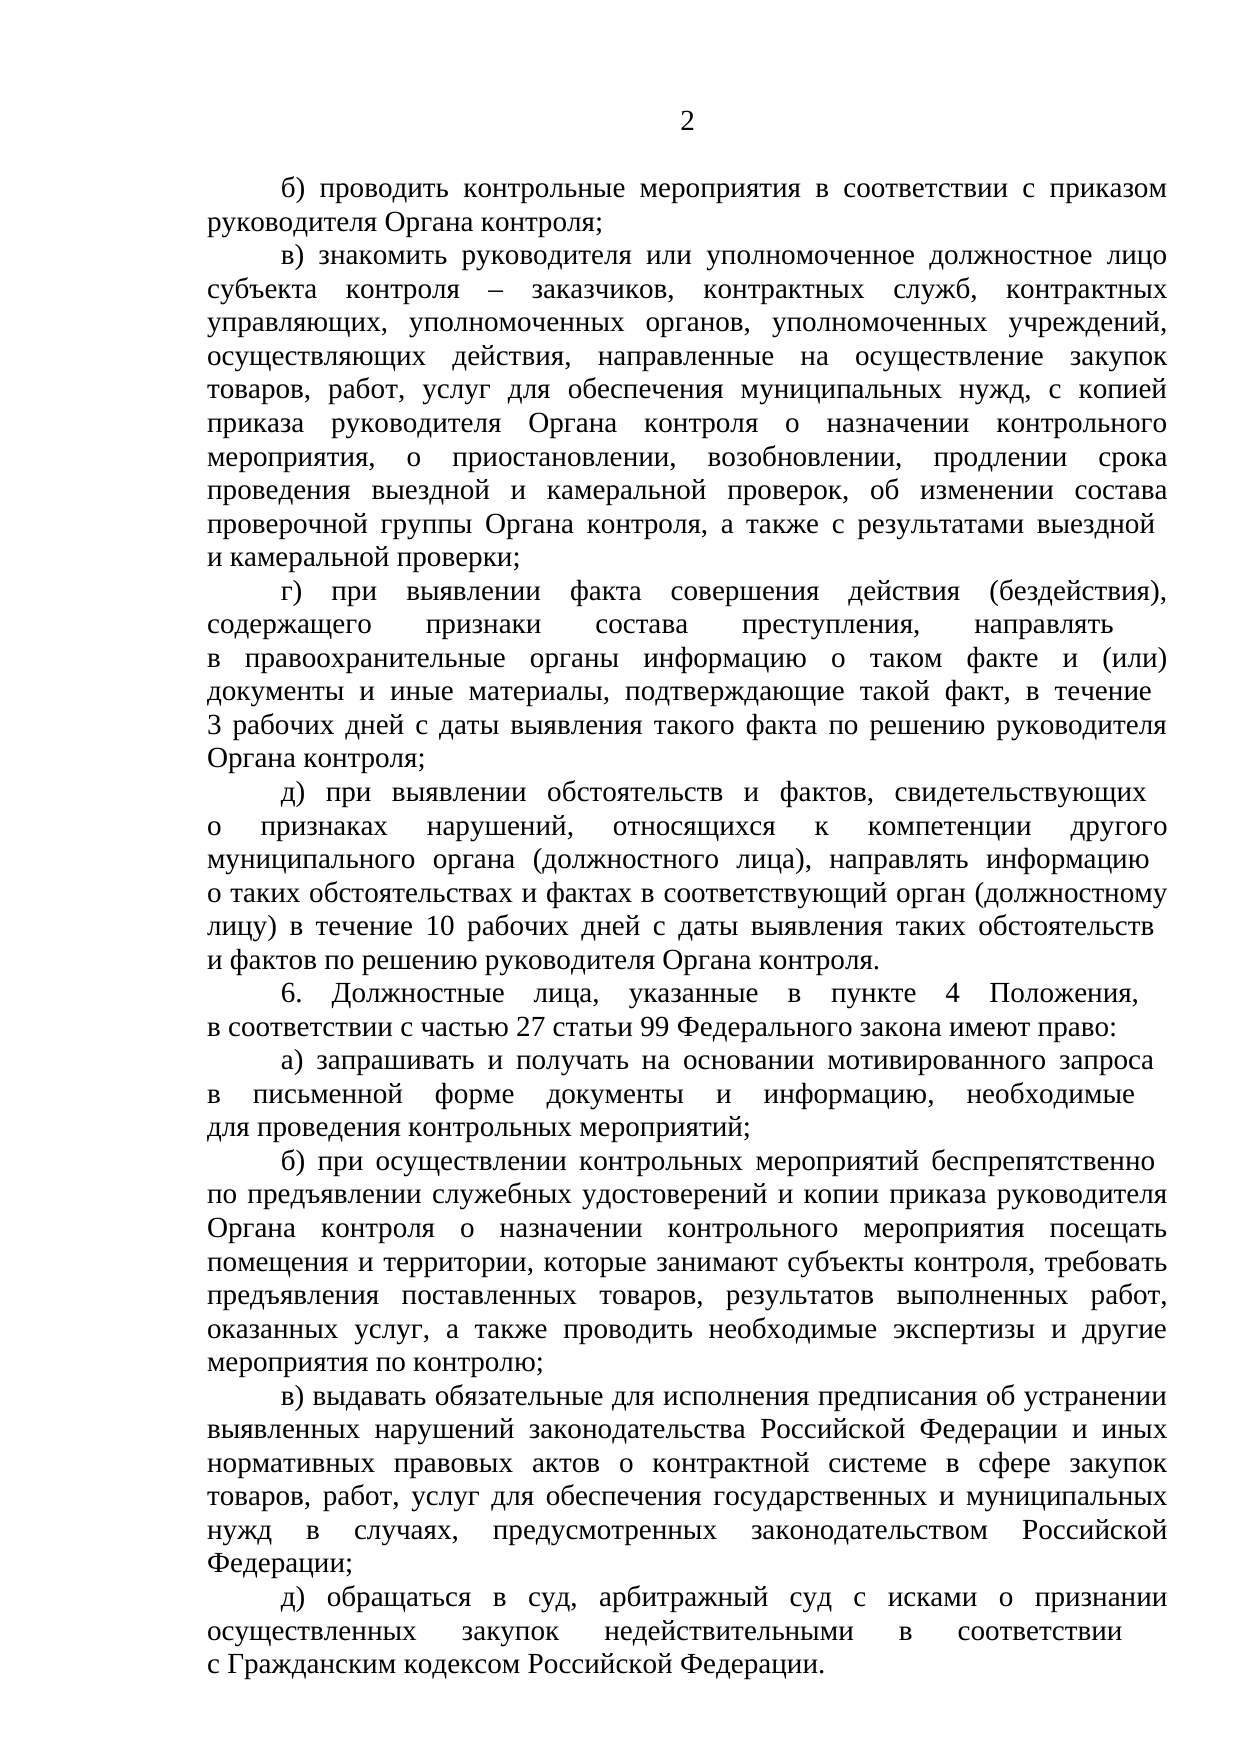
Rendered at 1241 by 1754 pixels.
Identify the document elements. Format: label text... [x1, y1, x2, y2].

text д) при выявлении обстоятельств и фактов, свидетельствующих о признаках нарушений, относящихся к компетенции другого муниципального органа (должностного лица), направлять информацию о таких обстоятельствах и фактах в соответствующий орган (должностному лицу) в течение 10 рабочих дней с даты выявления таких обстоятельств и фактов по решению руководителя Органа контроля. [207, 774, 1168, 975]
text 6. Должностные лица, указанные в пункте 4 Положения, в соответствии с частью 27 статьи 99 Федерального закона имеют право: [207, 975, 1168, 1042]
text д) обращаться в суд, арбитражный суд с исками о признании осуществленных закупок недействительными в соответствии с Гражданским кодексом Российской Федерации. [207, 1579, 1168, 1680]
text в) выдавать обязательные для исполнения предписания об устранении выявленных нарушений законодательства Российской Федерации и иных нормативных правовых актов о контрактной системе в сфере закупок товаров, работ, услуг для обеспечения государственных и муниципальных нужд в случаях, предусмотренных законодательством Российской Федерации; [207, 1378, 1168, 1579]
text 2 [207, 103, 1168, 137]
text г) при выявлении факта совершения действия (бездействия), содержащего признаки состава преступления, направлять в правоохранительные органы информацию о таком факте и (или) документы и иные материалы, подтверждающие такой факт, в течение 3 рабочих дней с даты выявления такого факта по решению руководителя Органа контроля; [207, 573, 1168, 774]
text а) запрашивать и получать на основании мотивированного запроса в письменной форме документы и информацию, необходимые для проведения контрольных мероприятий; [207, 1042, 1168, 1143]
text б) проводить контрольные мероприятия в соответствии с приказом руководителя Органа контроля; [207, 170, 1168, 237]
text б) при осуществлении контрольных мероприятий беспрепятственно по предъявлении служебных удостоверений и копии приказа руководителя Органа контроля о назначении контрольного мероприятия посещать помещения и территории, которые занимают субъекты контроля, требовать предъявления поставленных товаров, результатов выполненных работ, оказанных услуг, а также проводить необходимые экспертизы и другие мероприятия по контролю; [207, 1143, 1168, 1378]
text в) знакомить руководителя или уполномоченное должностное лицо субъекта контроля – заказчиков, контрактных служб, контрактных управляющих, уполномоченных органов, уполномоченных учреждений, осуществляющих действия, направленные на осуществление закупок товаров, работ, услуг для обеспечения муниципальных нужд, с копией приказа руководителя Органа контроля о назначении контрольного мероприятия, о приостановлении, возобновлении, продлении срока проведения выездной и камеральной проверок, об изменении состава проверочной группы Органа контроля, а также с результатами выездной и камеральной проверки; [207, 237, 1168, 573]
